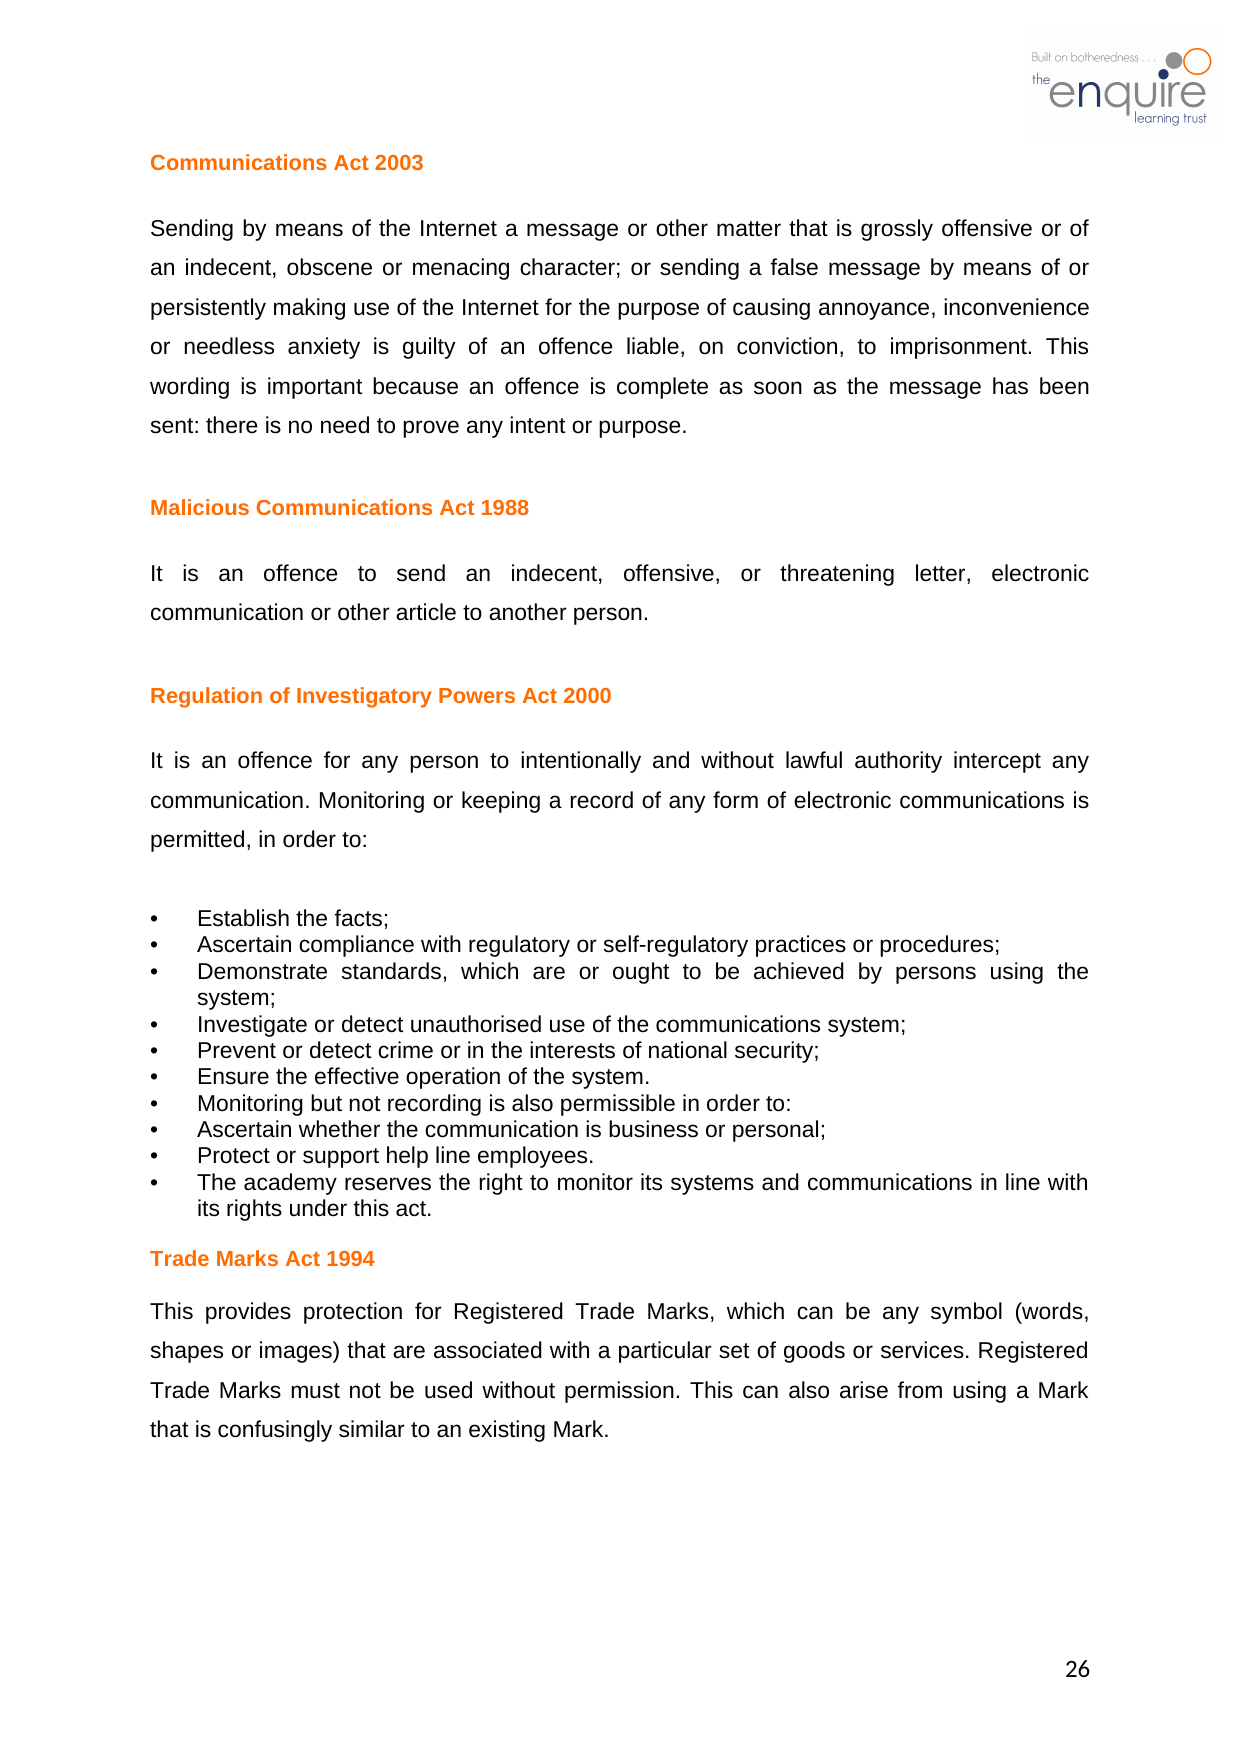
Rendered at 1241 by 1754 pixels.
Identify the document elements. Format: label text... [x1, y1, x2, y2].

text It is an offence to send an indecent, offensive, or threatening letter, electronic communication or other article to another person. [150, 560, 1090, 626]
list The academy reserves the right to monitor its systems and communications in line with its rights under this act. [150, 1169, 1090, 1221]
list Establish the facts; [150, 905, 1090, 931]
list Demonstrate standards, which are or ought to be achieved by persons using the system; [150, 958, 1090, 1011]
subtitle Regulation of Investigatory Powers Act 2000 [150, 682, 1090, 708]
subtitle Trade Marks Act 1994 [150, 1246, 1090, 1272]
list Protect or support help line employees. [150, 1142, 1090, 1169]
subtitle Malicious Communications Act 1988 [150, 495, 1090, 520]
subtitle Communications Act 2003 [150, 150, 1090, 175]
list Investigate or detect unauthorised use of the communications system; [150, 1011, 1090, 1037]
list Ascertain whether the communication is business or personal; [150, 1116, 1090, 1142]
picture [1026, 29, 1224, 139]
list Ascertain compliance with regulatory or self-regulatory practices or procedures; [150, 931, 1090, 958]
list Prevent or detect crime or in the interests of national security; [150, 1037, 1090, 1063]
list Ensure the effective operation of the system. [150, 1063, 1090, 1089]
text This provides protection for Registered Trade Marks, which can be any symbol (words, shapes or images) that are associated with a particular set of goods or services. Registered Trade Marks must not be used without permission. This can also arise from using a Mark that is confusingly similar to an existing Mark. [150, 1298, 1090, 1443]
text Sending by means of the Internet a message or other matter that is grossly offensive or of an indecent, obscene or menacing character; or sending a false message by means of or persistently making use of the Internet for the purpose of causing annoyance, inconvenience or needless anxiety is guilty of an offence liable, on conviction, to imprisonment. This wording is important because an offence is complete as soon as the message has been sent: there is no need to prove any intent or purpose. [150, 215, 1090, 438]
list Monitoring but not recording is also permissible in order to: [150, 1089, 1090, 1116]
text It is an offence for any person to intentionally and without lawful authority intercept any communication. Monitoring or keeping a record of any form of electronic communications is permitted, in order to: [150, 747, 1090, 852]
